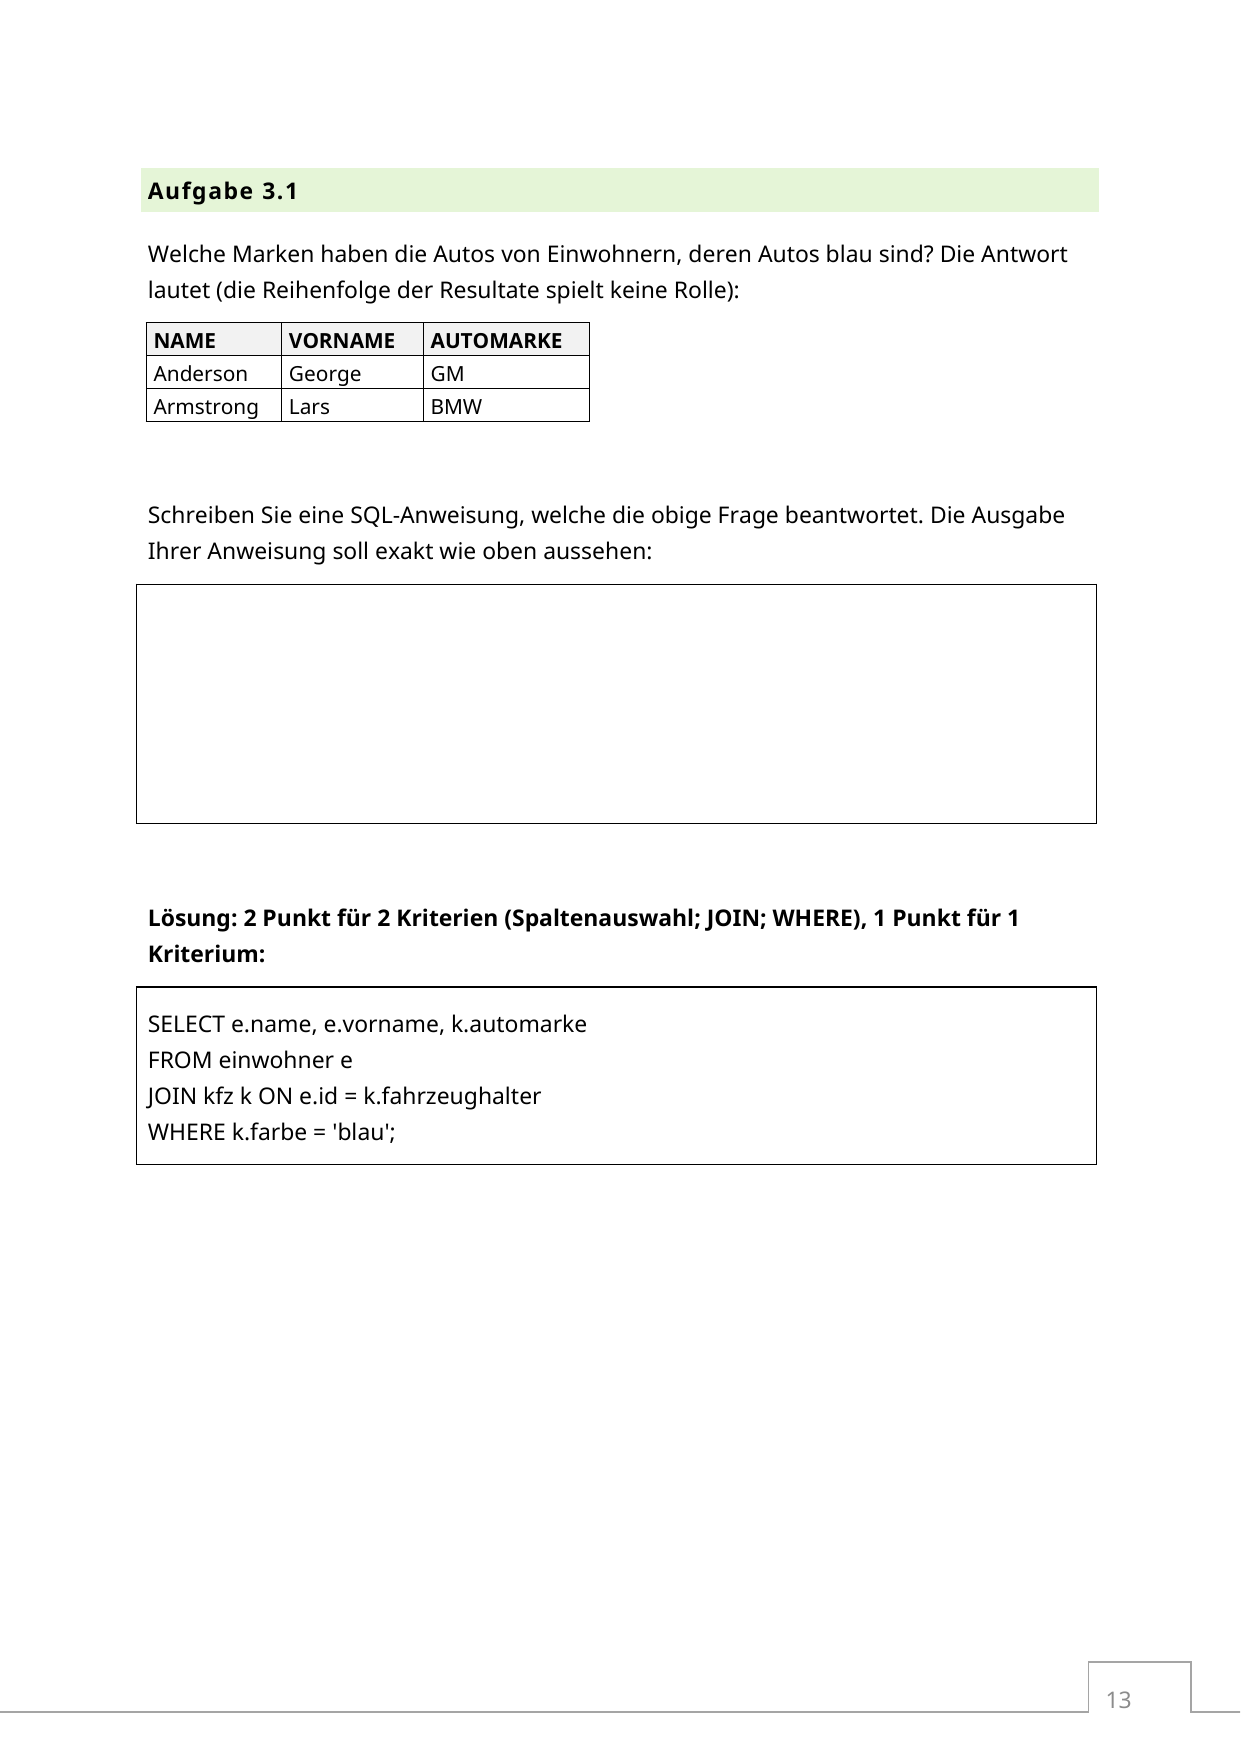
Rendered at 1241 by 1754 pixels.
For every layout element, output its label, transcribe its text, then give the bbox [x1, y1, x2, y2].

table_cell GM [424, 356, 589, 388]
table_header [137, 585, 1096, 823]
table_header AUTOMARKE [424, 323, 589, 355]
table_cell George [282, 356, 423, 388]
table_header SELECT e.name, e.vorname, k.automarke FROM einwohner e JOIN kfz k ON e.id = k.fahrzeughalter WHERE k.farbe = 'blau'; [137, 988, 1096, 1164]
table_header NAME [147, 323, 281, 355]
table_cell Lars [282, 389, 423, 421]
subtitle Aufgabe 3.1 [148, 175, 1093, 206]
text Schreiben Sie eine SQL-Anweisung, welche die obige Frage beantwortet. Die Ausgabe Ihrer Anweisung soll exakt wie oben aussehen: [148, 499, 1093, 566]
table_cell BMW [424, 389, 589, 421]
table_cell Anderson [147, 356, 281, 388]
text Welche Marken haben die Autos von Einwohnern, deren Autos blau sind? Die Antwort lautet (die Reihenfolge der Resultate spielt keine Rolle): [148, 238, 1093, 305]
table_cell Armstrong [147, 389, 281, 421]
text Lösung: 2 Punkt für 2 Kriterien (Spaltenauswahl; JOIN; WHERE), 1 Punkt für 1 Kriterium: [148, 902, 1093, 969]
table_header VORNAME [282, 323, 423, 355]
